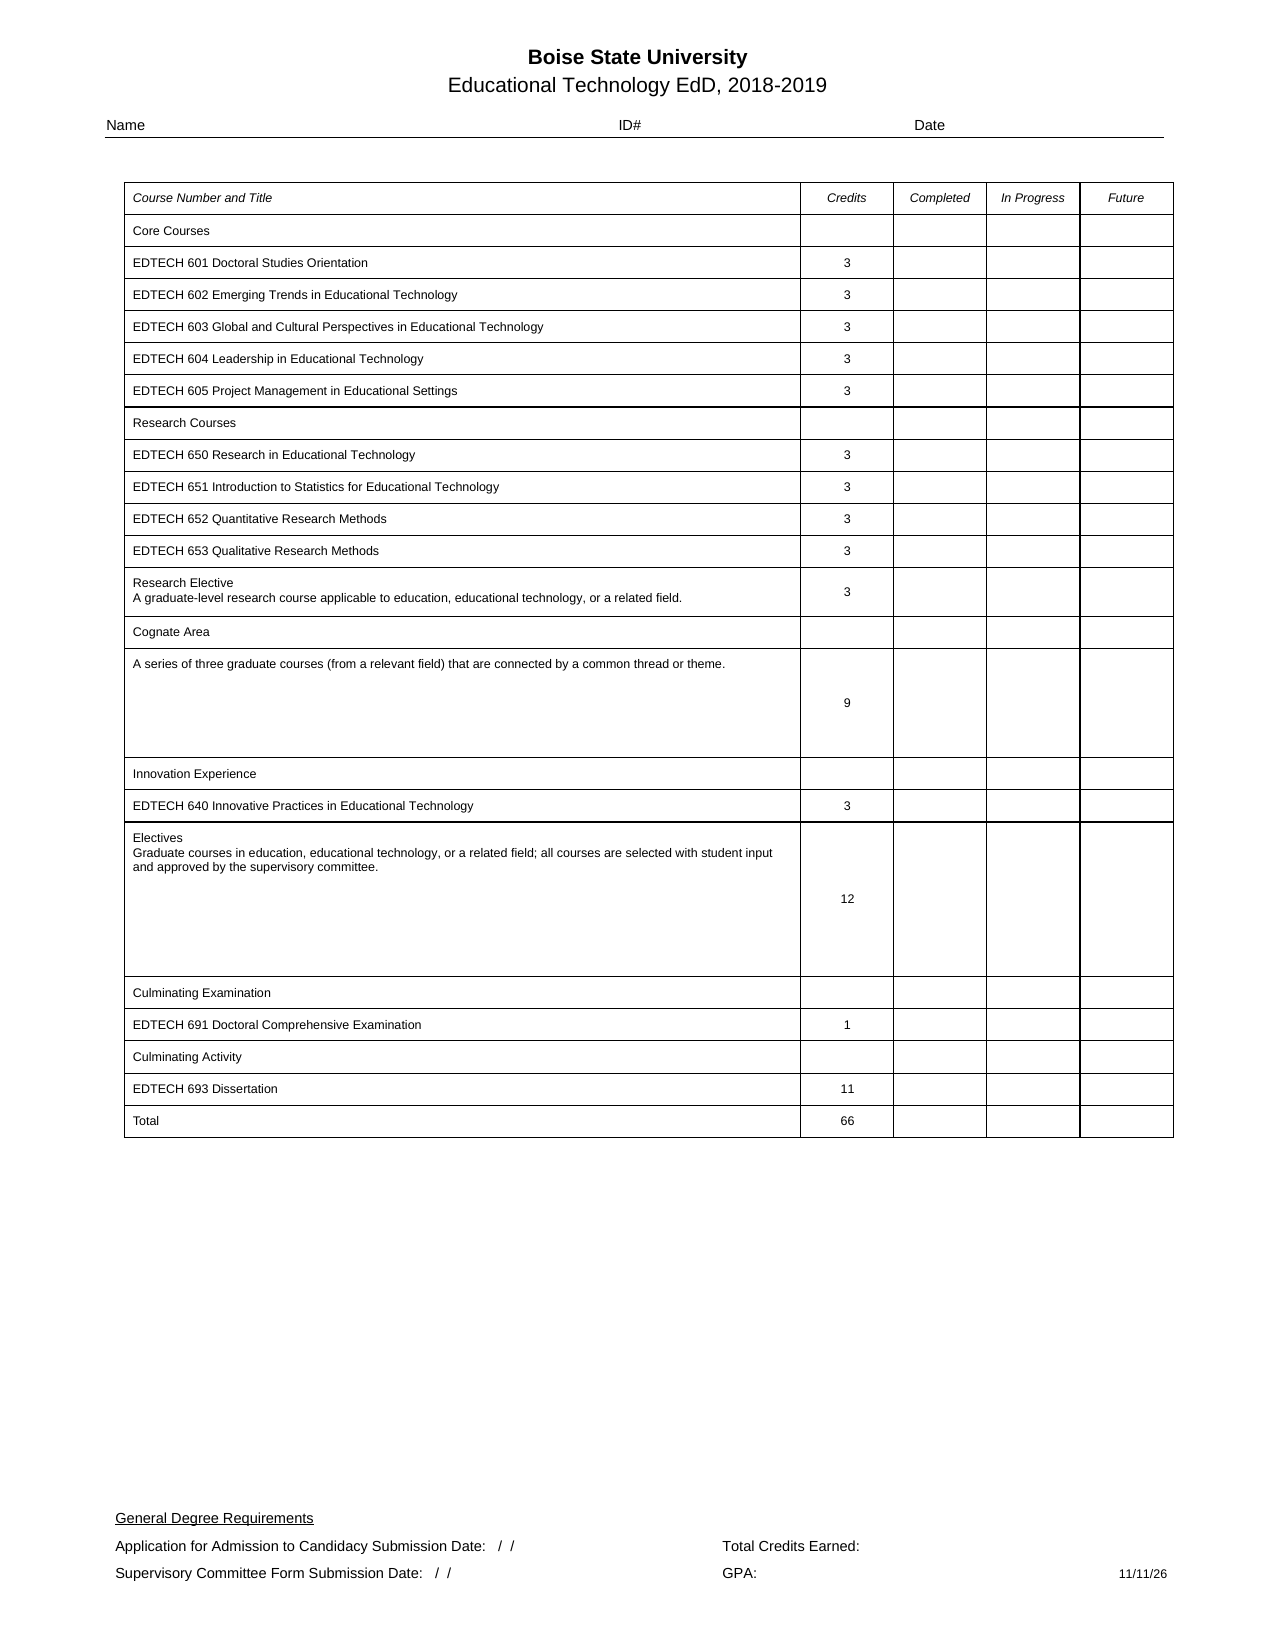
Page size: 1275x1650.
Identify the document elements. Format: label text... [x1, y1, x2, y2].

table_cell [1081, 649, 1173, 757]
table_cell [894, 440, 986, 471]
table_cell EDTECH 652 Quantitative Research Methods [125, 504, 800, 535]
table_header Course Number and Title [125, 183, 800, 214]
table_cell [987, 823, 1079, 976]
table_cell 12 [801, 823, 893, 976]
table_cell Core Courses [125, 215, 800, 246]
table_cell EDTECH 605 Project Management in Educational Settings [125, 375, 800, 406]
table_cell [987, 617, 1079, 648]
table_cell [1081, 823, 1173, 976]
table_cell EDTECH 650 Research in Educational Technology [125, 440, 800, 471]
table_cell EDTECH 604 Leadership in Educational Technology [125, 343, 800, 374]
table_cell [987, 472, 1079, 503]
table_cell EDTECH 601 Doctoral Studies Orientation [125, 247, 800, 278]
table_cell 66 [801, 1106, 893, 1137]
table_cell Culminating Examination [125, 977, 800, 1008]
table_cell [987, 1106, 1079, 1137]
table_cell A series of three graduate courses (from a relevant field) that are connected by a common thread or theme. [125, 649, 800, 757]
table_cell [987, 1041, 1079, 1072]
table_cell Electives Graduate courses in education, educational technology, or a related field; all courses are selected with student input and approved by the supervisory committee. [125, 823, 800, 976]
table_cell [894, 215, 986, 246]
table_cell 3 [801, 375, 893, 406]
table_cell [894, 311, 986, 342]
table_cell Innovation Experience [125, 758, 800, 789]
table_cell [987, 504, 1079, 535]
table_cell 1 [801, 1009, 893, 1040]
table_cell [987, 790, 1079, 821]
table_cell [1081, 408, 1173, 438]
table_cell EDTECH 653 Qualitative Research Methods [125, 536, 800, 567]
table_cell EDTECH 640 Innovative Practices in Educational Technology [125, 790, 800, 821]
table_cell [894, 375, 986, 406]
table_cell [894, 472, 986, 503]
table_cell [801, 977, 893, 1008]
table_cell EDTECH 602 Emerging Trends in Educational Technology [125, 279, 800, 310]
table_cell [894, 568, 986, 616]
table_cell [1081, 504, 1173, 535]
table_cell Research Elective A graduate-level research course applicable to education, educational technology, or a related field. [125, 568, 800, 616]
table_cell [987, 568, 1079, 616]
table_cell [987, 1009, 1079, 1040]
table_cell [987, 440, 1079, 471]
table_cell [1081, 311, 1173, 342]
table_cell EDTECH 603 Global and Cultural Perspectives in Educational Technology [125, 311, 800, 342]
table_cell [1081, 790, 1173, 821]
table_cell [987, 215, 1079, 246]
table_cell [894, 279, 986, 310]
table_cell [1081, 1074, 1173, 1104]
table_cell [987, 247, 1079, 278]
table_cell [987, 536, 1079, 567]
table_cell [801, 617, 893, 648]
table_cell [987, 758, 1079, 789]
table_cell 3 [801, 504, 893, 535]
table_cell [894, 977, 986, 1008]
table_cell 3 [801, 343, 893, 374]
table_cell Culminating Activity [125, 1041, 800, 1072]
table_cell EDTECH 693 Dissertation [125, 1074, 800, 1104]
table_cell [987, 311, 1079, 342]
table_cell [1081, 977, 1173, 1008]
table_cell 3 [801, 790, 893, 821]
table_cell [1081, 1041, 1173, 1072]
table_cell [894, 536, 986, 567]
table_cell [894, 1106, 986, 1137]
table_cell [801, 758, 893, 789]
table_cell [894, 343, 986, 374]
table_cell 3 [801, 472, 893, 503]
table_cell [894, 823, 986, 976]
table_cell [801, 215, 893, 246]
table_cell [1081, 343, 1173, 374]
table_cell 3 [801, 568, 893, 616]
table_cell [894, 1074, 986, 1104]
table_cell 11 [801, 1074, 893, 1104]
table_cell [801, 408, 893, 438]
table_cell [987, 1074, 1079, 1104]
table_cell [1081, 247, 1173, 278]
table_cell [987, 279, 1079, 310]
table_cell [987, 977, 1079, 1008]
table_cell [1081, 536, 1173, 567]
table_cell Cognate Area [125, 617, 800, 648]
table_cell [1081, 279, 1173, 310]
table_cell [894, 408, 986, 438]
table_cell EDTECH 651 Introduction to Statistics for Educational Technology [125, 472, 800, 503]
table_cell [987, 408, 1079, 438]
table_cell [894, 790, 986, 821]
table_cell [894, 758, 986, 789]
table_cell Research Courses [125, 408, 800, 438]
table_cell EDTECH 691 Doctoral Comprehensive Examination [125, 1009, 800, 1040]
table_cell 9 [801, 649, 893, 757]
table_cell 3 [801, 536, 893, 567]
table_cell Total [125, 1106, 800, 1137]
table_cell 3 [801, 279, 893, 310]
table_cell [1081, 375, 1173, 406]
table_cell [894, 504, 986, 535]
table_cell [987, 375, 1079, 406]
table_cell [1081, 758, 1173, 789]
table_cell 3 [801, 440, 893, 471]
table_cell [1081, 1009, 1173, 1040]
table_cell [987, 649, 1079, 757]
table_cell 3 [801, 247, 893, 278]
table_cell [1081, 568, 1173, 616]
table_cell [1081, 215, 1173, 246]
table_cell [894, 247, 986, 278]
table_header Completed [894, 183, 986, 214]
table_cell [1081, 617, 1173, 648]
table_cell 3 [801, 311, 893, 342]
table_cell [987, 343, 1079, 374]
table_cell [1081, 472, 1173, 503]
table_cell [894, 617, 986, 648]
table_cell [1081, 1106, 1173, 1137]
table_cell [1081, 440, 1173, 471]
table_cell [801, 1041, 893, 1072]
table_cell [894, 649, 986, 757]
table_header Future [1081, 183, 1173, 214]
table_cell [894, 1041, 986, 1072]
table_cell [894, 1009, 986, 1040]
table_header Credits [801, 183, 893, 214]
table_header In Progress [987, 183, 1079, 214]
